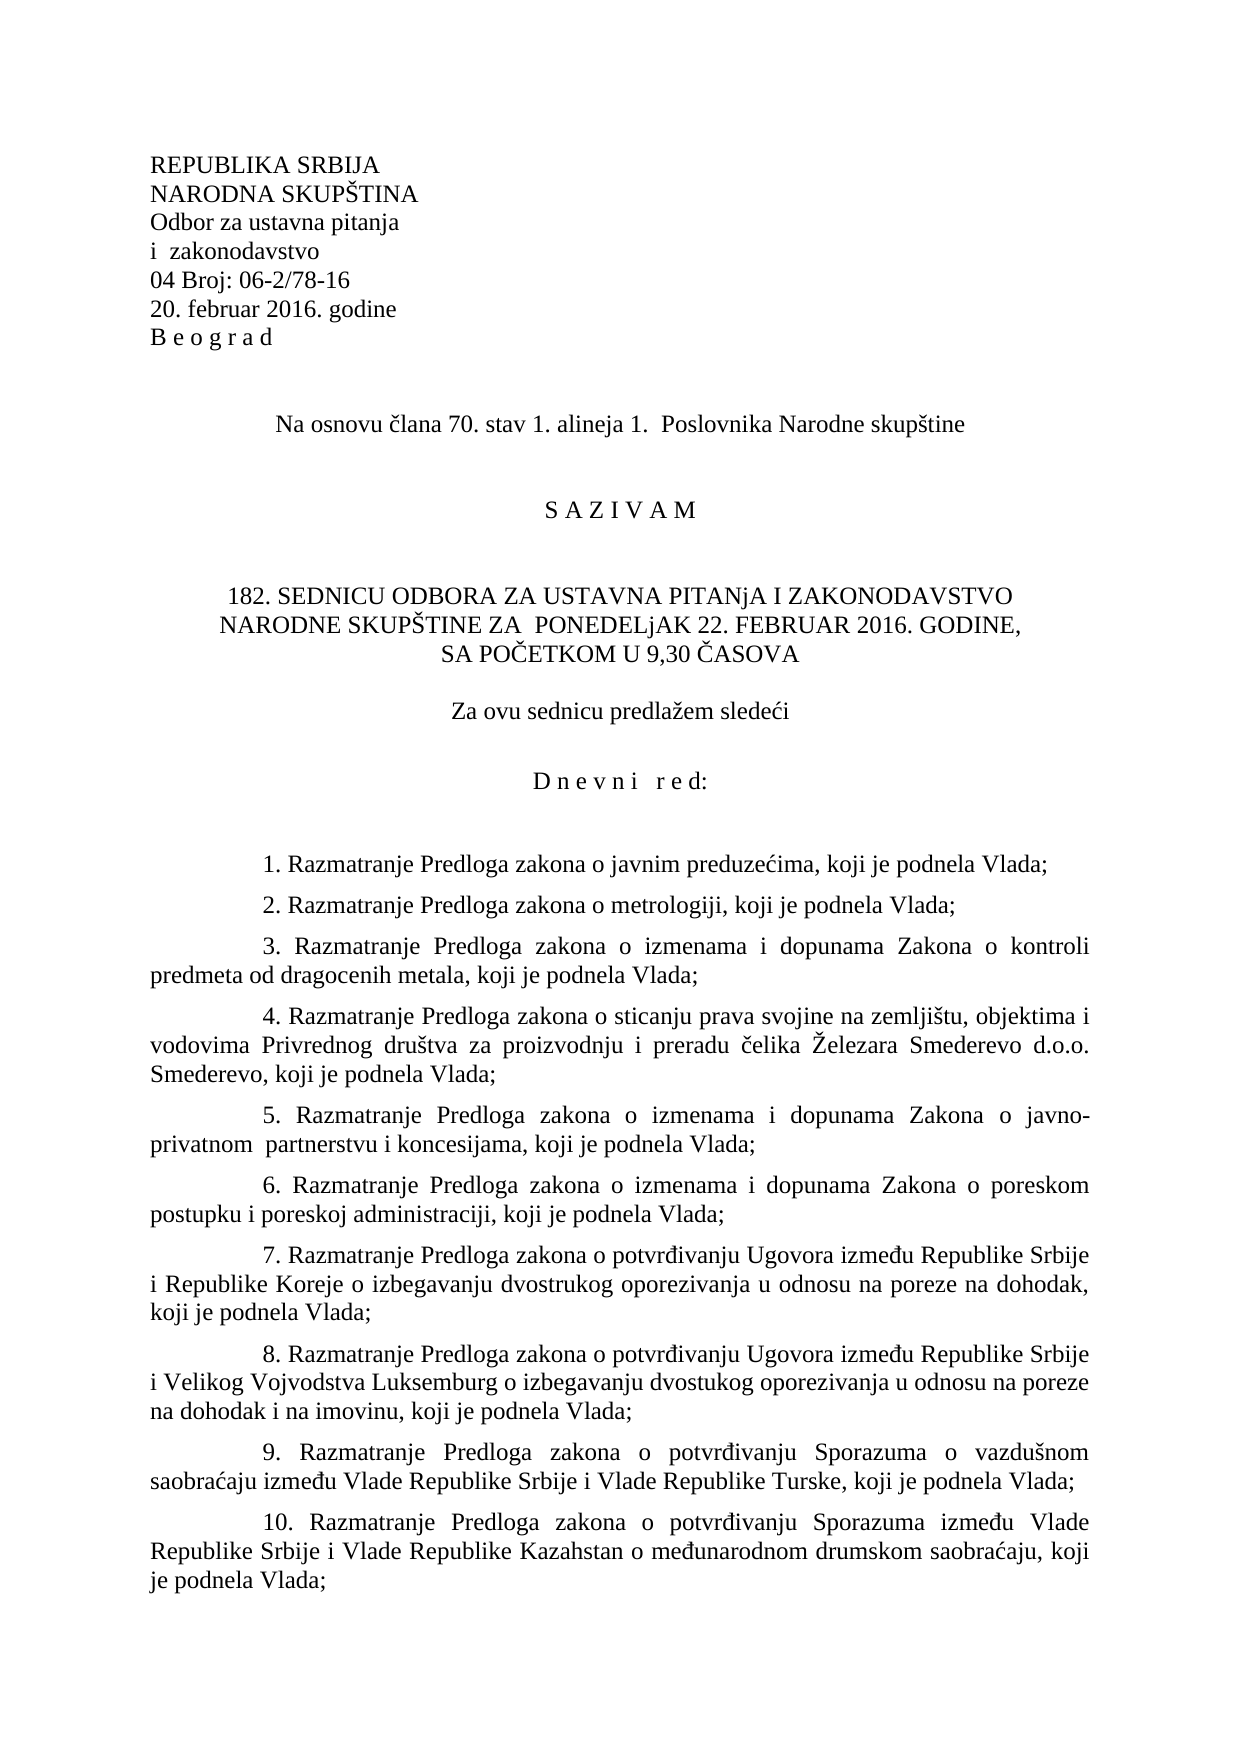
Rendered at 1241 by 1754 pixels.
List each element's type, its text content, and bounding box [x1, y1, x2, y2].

text 8. Razmatranje Predloga zakona o potvrđivanju Ugovora između Republike Srbije i Velikog Vojvodstva Luksemburg o izbegavanju dvostukog oporezivanja u odnosu na poreze na dohodak i na imovinu, koji je podnela Vlada; [150, 1339, 1090, 1425]
text Odbor za ustavna pitanja [150, 207, 1090, 236]
text NARODNA SKUPŠTINA [150, 179, 1090, 207]
text 4. Razmatranje Predloga zakona o sticanju prava svojine na zemljištu, objektima i vodovima Privrednog društva za proizvodnju i preradu čelika Železara Smederevo d.o.o. Smederevo, koji je podnela Vlada; [150, 1001, 1090, 1087]
text 2. Razmatranje Predloga zakona o metrologiji, koji je podnela Vlada; [150, 890, 1090, 919]
text D n e v n i r e d: [150, 766, 1090, 795]
text 10. Razmatranje Predloga zakona o potvrđivanju Sporazuma između Vlade Republike Srbije i Vlade Republike Kazahstan o međunarodnom drumskom saobraćaju, koji je podnela Vlada; [150, 1507, 1090, 1594]
text 20. februar 2016. godine [150, 294, 1090, 322]
text 6. Razmatranje Predloga zakona o izmenama i dopunama Zakona o poreskom postupku i poreskoj administraciji, koji je podnela Vlada; [150, 1170, 1090, 1227]
text 9. Razmatranje Predloga zakona o potvrđivanju Sporazuma o vazdušnom saobraćaju između Vlade Republike Srbije i Vlade Republike Turske, koji je podnela Vlada; [150, 1437, 1090, 1495]
text 182. SEDNICU ODBORA ZA USTAVNA PITANjA I ZAKONODAVSTVO [150, 581, 1090, 610]
text 5. Razmatranje Predloga zakona o izmenama i dopunama Zakona o javno-privatnom partnerstvu i koncesijama, koji je podnela Vlada; [150, 1100, 1090, 1157]
text Na osnovu člana 70. stav 1. alineja 1. Poslovnika Narodne skupštine [150, 409, 1090, 437]
text B e o g r a d [150, 322, 1090, 351]
text 1. Razmatranje Predloga zakona o javnim preduzećima, koji je podnela Vlada; [150, 849, 1090, 877]
text Za ovu sednicu predlažem sledeći [150, 696, 1090, 725]
text 7. Razmatranje Predloga zakona o potvrđivanju Ugovora između Republike Srbije i Republike Koreje o izbegavanju dvostrukog oporezivanja u odnosu na poreze na dohodak, koji je podnela Vlada; [150, 1240, 1090, 1326]
text S A Z I V A M [150, 495, 1090, 524]
text REPUBLIKA SRBIJA [150, 150, 1090, 179]
text 3. Razmatranje Predloga zakona o izmenama i dopunama Zakona o kontroli predmeta od dragocenih metala, koji je podnela Vlada; [150, 931, 1090, 989]
text i zakonodavstvo [150, 236, 1090, 265]
text 04 Broj: 06-2/78-16 [150, 265, 1090, 294]
text NARODNE SKUPŠTINE ZA PONEDELjAK 22. FEBRUAR 2016. GODINE, [150, 610, 1090, 639]
text SA POČETKOM U 9,30 ČASOVA [150, 639, 1090, 667]
